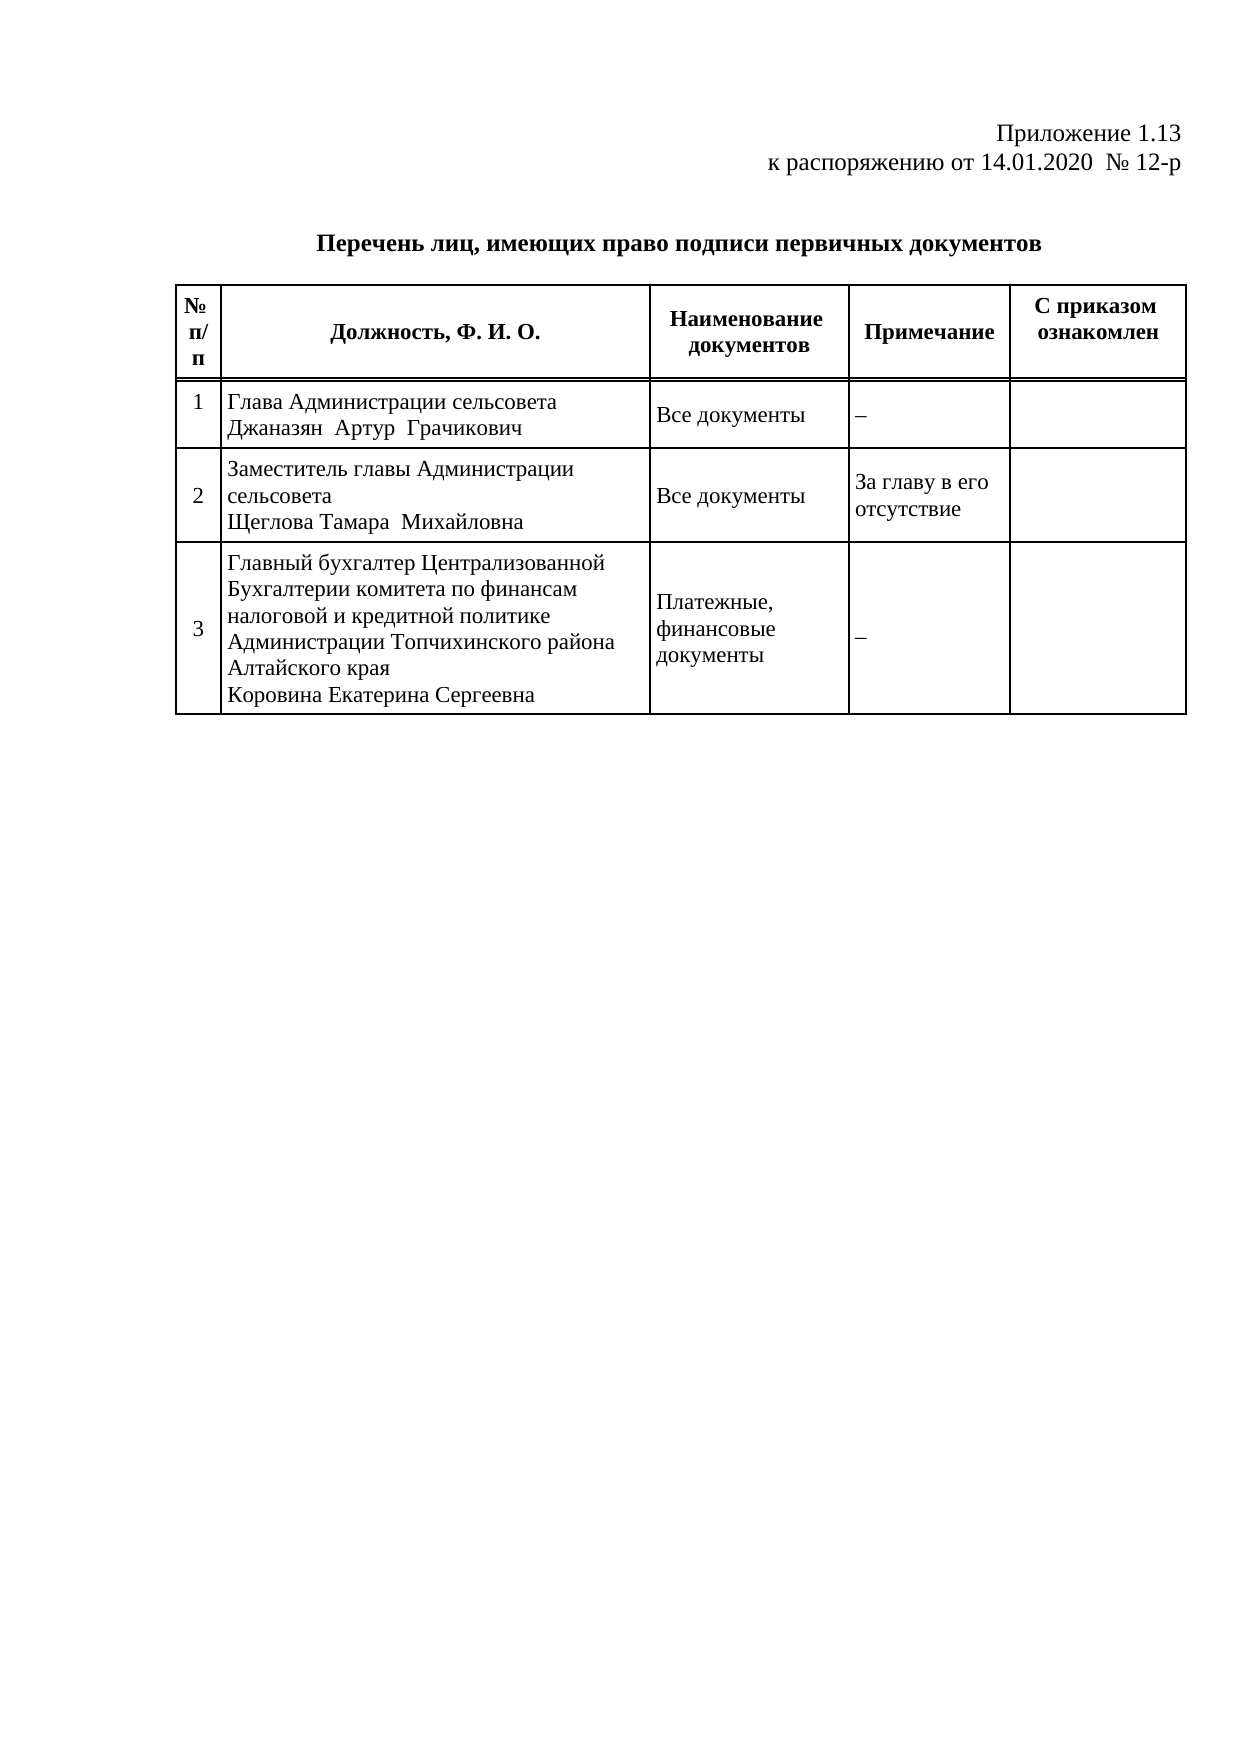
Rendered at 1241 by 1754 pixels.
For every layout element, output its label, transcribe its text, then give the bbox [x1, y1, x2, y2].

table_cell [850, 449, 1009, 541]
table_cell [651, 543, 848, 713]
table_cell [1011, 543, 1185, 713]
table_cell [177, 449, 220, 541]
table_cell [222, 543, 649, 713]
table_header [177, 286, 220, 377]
text к распоряжению от 14.01.2020 № 12-р [177, 147, 1181, 176]
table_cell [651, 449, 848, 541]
text Перечень лиц, имеющих право подписи первичных документов [177, 228, 1181, 257]
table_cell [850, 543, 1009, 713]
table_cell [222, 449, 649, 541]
text Приложение 1.13 [171, 118, 1181, 147]
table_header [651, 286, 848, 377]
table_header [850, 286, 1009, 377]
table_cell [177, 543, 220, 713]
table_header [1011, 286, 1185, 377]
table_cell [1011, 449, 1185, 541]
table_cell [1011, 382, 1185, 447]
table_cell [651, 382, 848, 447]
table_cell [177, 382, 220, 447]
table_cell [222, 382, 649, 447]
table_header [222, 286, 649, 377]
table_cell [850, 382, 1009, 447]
